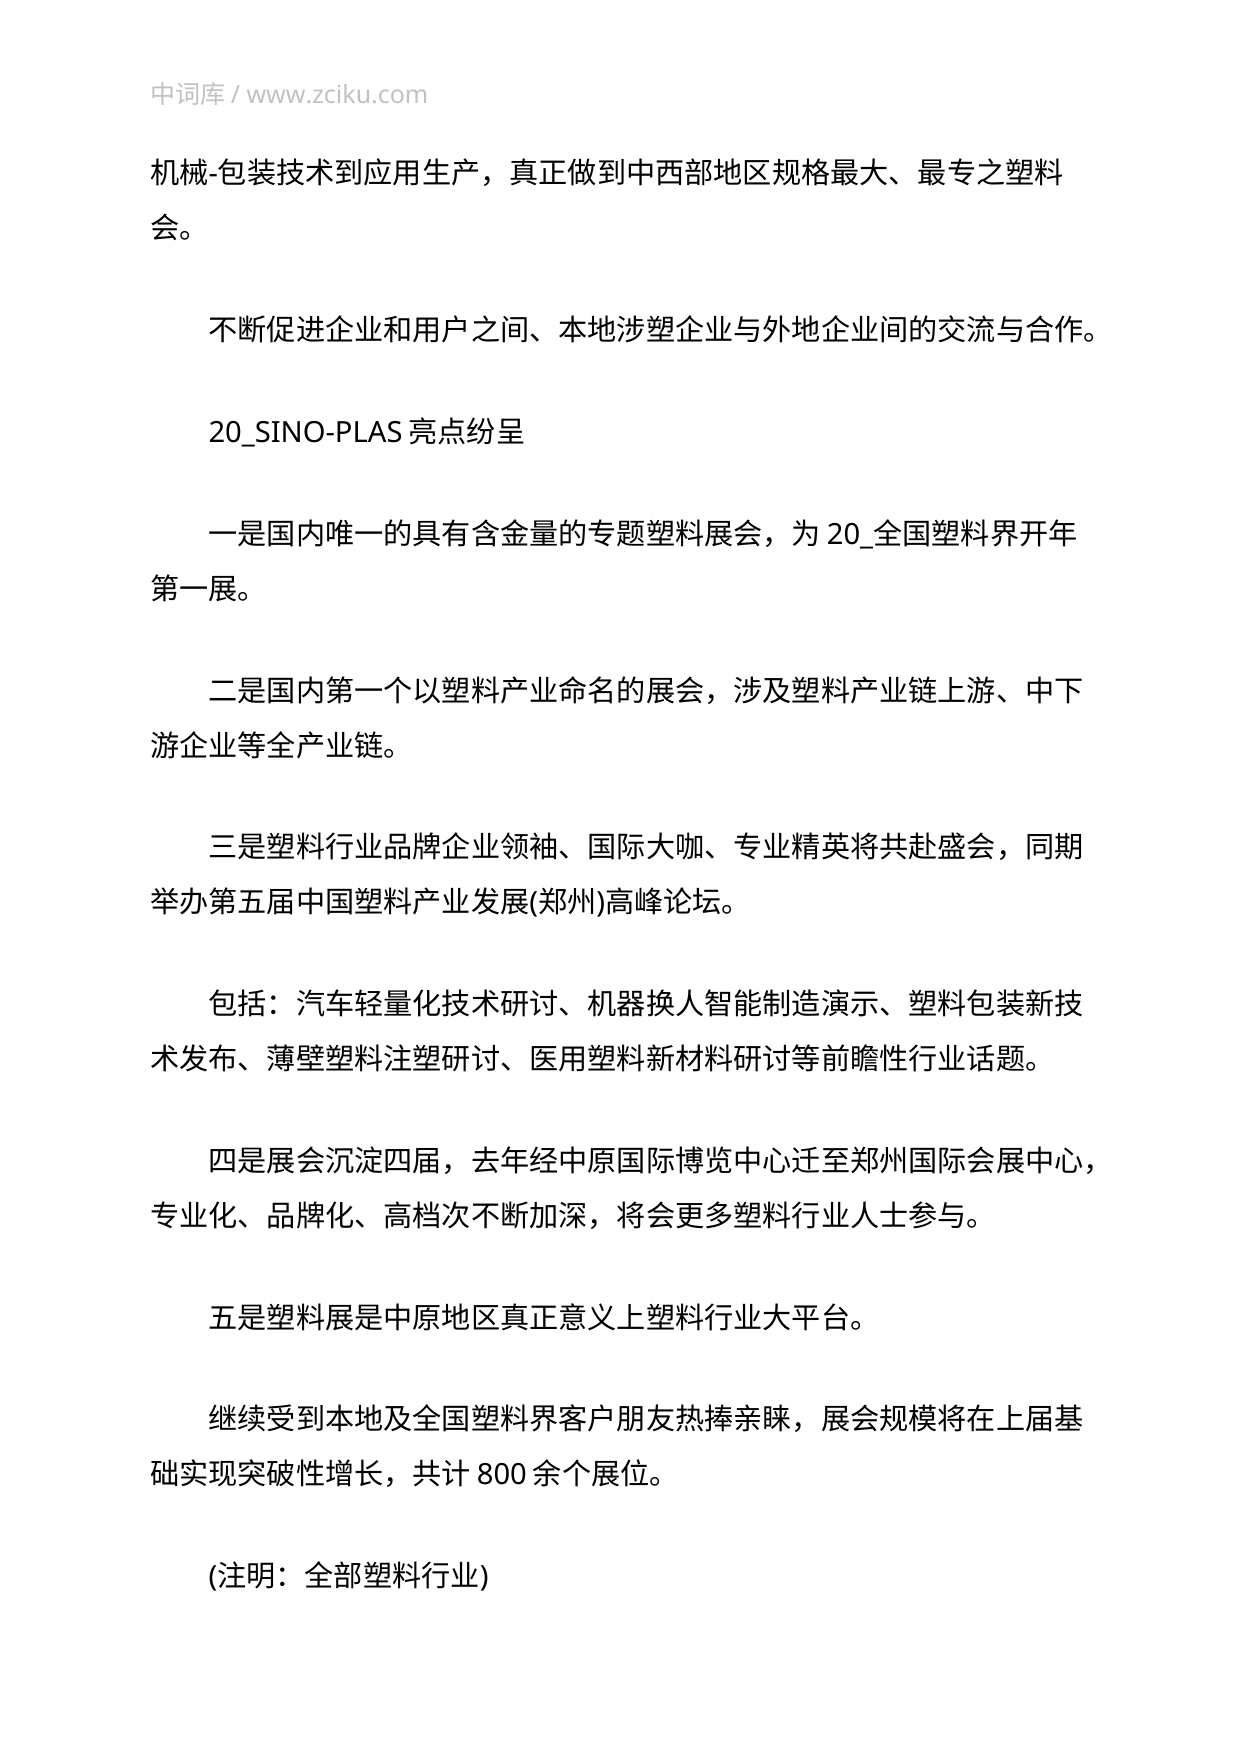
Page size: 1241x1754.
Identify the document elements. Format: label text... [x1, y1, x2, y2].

text 一是国内唯一的具有含金量的专题塑料展会，为20_全国塑料界开年第一展。 [150, 511, 1090, 608]
text 四是展会沉淀四届，去年经中原国际博览中心迁至郑州国际会展中心，专业化、品牌化、高档次不断加深，将会更多塑料行业人士参与。 [150, 1137, 1090, 1235]
text 包括：汽车轻量化技术研讨、机器换人智能制造演示、塑料包装新技术发布、薄壁塑料注塑研讨、医用塑料新材料研讨等前瞻性行业话题。 [150, 981, 1090, 1078]
text 继续受到本地及全国塑料界客户朋友热捧亲睐，展会规模将在上届基础实现突破性增长，共计800余个展位。 [150, 1396, 1090, 1493]
text 不断促进企业和用户之间、本地涉塑企业与外地企业间的交流与合作。 [150, 307, 1090, 349]
text (注明：全部塑料行业) [150, 1553, 1090, 1595]
text 三是塑料行业品牌企业领袖、国际大咖、专业精英将共赴盛会，同期举办第五届中国塑料产业发展(郑州)高峰论坛。 [150, 824, 1090, 921]
text 20_SINO-PLAS亮点纷呈 [150, 408, 1090, 451]
text 五是塑料展是中原地区真正意义上塑料行业大平台。 [150, 1294, 1090, 1336]
text 二是国内第一个以塑料产业命名的展会，涉及塑料产业链上游、中下游企业等全产业链。 [150, 667, 1090, 764]
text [150, 150, 1090, 247]
